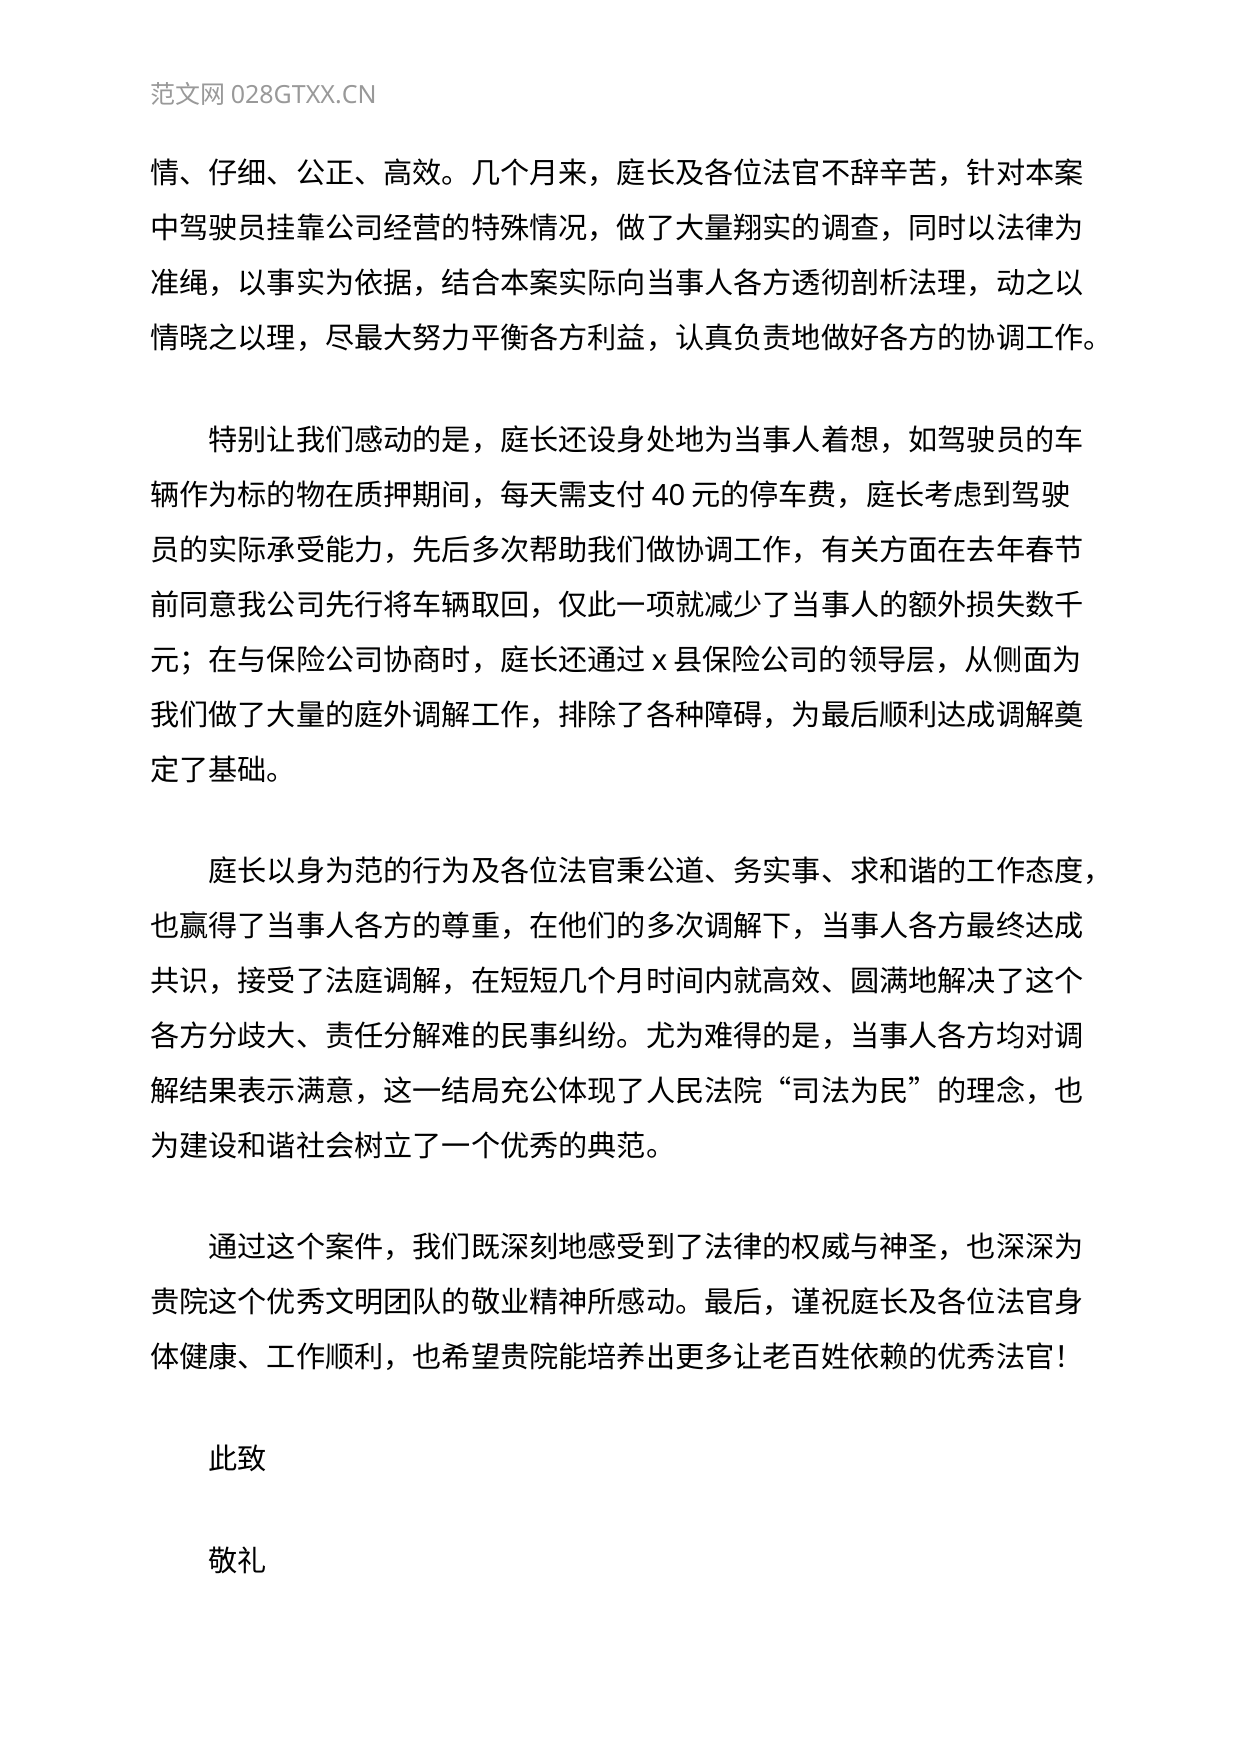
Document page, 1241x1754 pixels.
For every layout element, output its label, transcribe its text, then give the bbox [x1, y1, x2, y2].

text 此致 [150, 1436, 1090, 1478]
text 庭长以身为范的行为及各位法官秉公道、务实事、求和谐的工作态度，也赢得了当事人各方的尊重，在他们的多次调解下，当事人各方最终达成共识，接受了法庭调解，在短短几个月时间内就高效、圆满地解决了这个各方分歧大、责任分解难的民事纠纷。尤为难得的是，当事人各方均对调解结果表示满意，这一结局充公体现了人民法院“司法为民”的理念，也为建设和谐社会树立了一个优秀的典范。 [150, 848, 1090, 1164]
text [150, 150, 1090, 357]
text 特别让我们感动的是，庭长还设身处地为当事人着想，如驾驶员的车辆作为标的物在质押期间，每天需支付40元的停车费，庭长考虑到驾驶员的实际承受能力，先后多次帮助我们做协调工作，有关方面在去年春节前同意我公司先行将车辆取回，仅此一项就减少了当事人的额外损失数千元；在与保险公司协商时，庭长还通过x县保险公司的领导层，从侧面为我们做了大量的庭外调解工作，排除了各种障碍，为最后顺利达成调解奠定了基础。 [150, 416, 1090, 788]
text 通过这个案件，我们既深刻地感受到了法律的权威与神圣，也深深为贵院这个优秀文明团队的敬业精神所感动。最后，谨祝庭长及各位法官身体健康、工作顺利，也希望贵院能培养出更多让老百姓依赖的优秀法官！ [150, 1224, 1090, 1376]
text 敬礼 [150, 1537, 1090, 1580]
